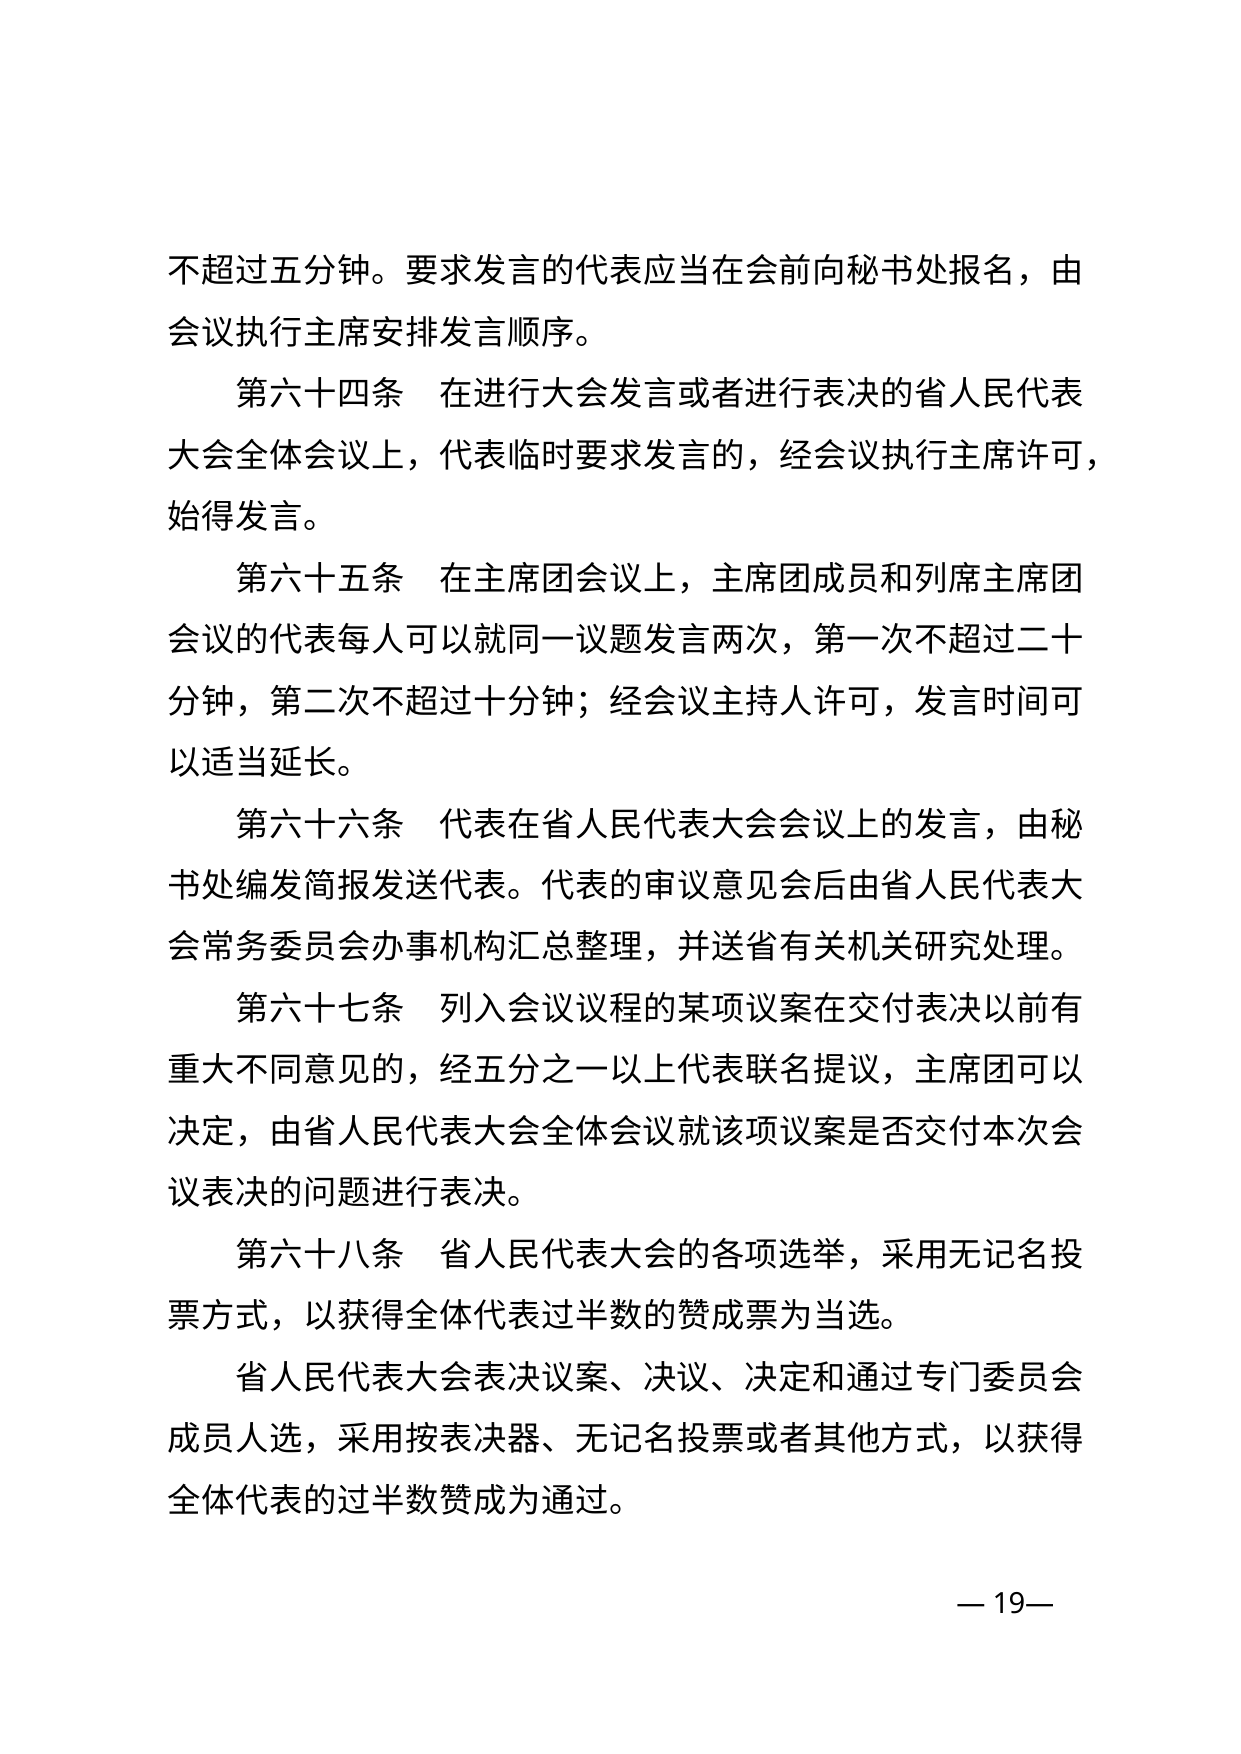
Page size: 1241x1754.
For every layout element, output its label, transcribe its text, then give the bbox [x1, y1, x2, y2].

text 第六十六条 代表在省人民代表大会会议上的发言，由秘书处编发简报发送代表。代表的审议意见会后由省人民代表大会常务委员会办事机构汇总整理，并送省有关机关研究处理。 [168, 791, 1084, 975]
text 第六十四条 在进行大会发言或者进行表决的省人民代表大会全体会议上，代表临时要求发言的，经会议执行主席许可，始得发言。 [168, 361, 1084, 545]
text 第六十五条 在主席团会议上，主席团成员和列席主席团会议的代表每人可以就同一议题发言两次，第一次不超过二十分钟，第二次不超过十分钟；经会议主持人许可，发言时间可以适当延长。 [168, 545, 1084, 791]
text 第六十八条 省人民代表大会的各项选举，采用无记名投票方式，以获得全体代表过半数的赞成票为当选。 [168, 1221, 1084, 1344]
text 省人民代表大会表决议案、决议、决定和通过专门委员会成员人选，采用按表决器、无记名投票或者其他方式，以获得全体代表的过半数赞成为通过。 [168, 1344, 1084, 1528]
text 第六十七条 列入会议议程的某项议案在交付表决以前有重大不同意见的，经五分之一以上代表联名提议，主席团可以决定，由省人民代表大会全体会议就该项议案是否交付本次会议表决的问题进行表决。 [168, 975, 1084, 1221]
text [168, 238, 1084, 361]
